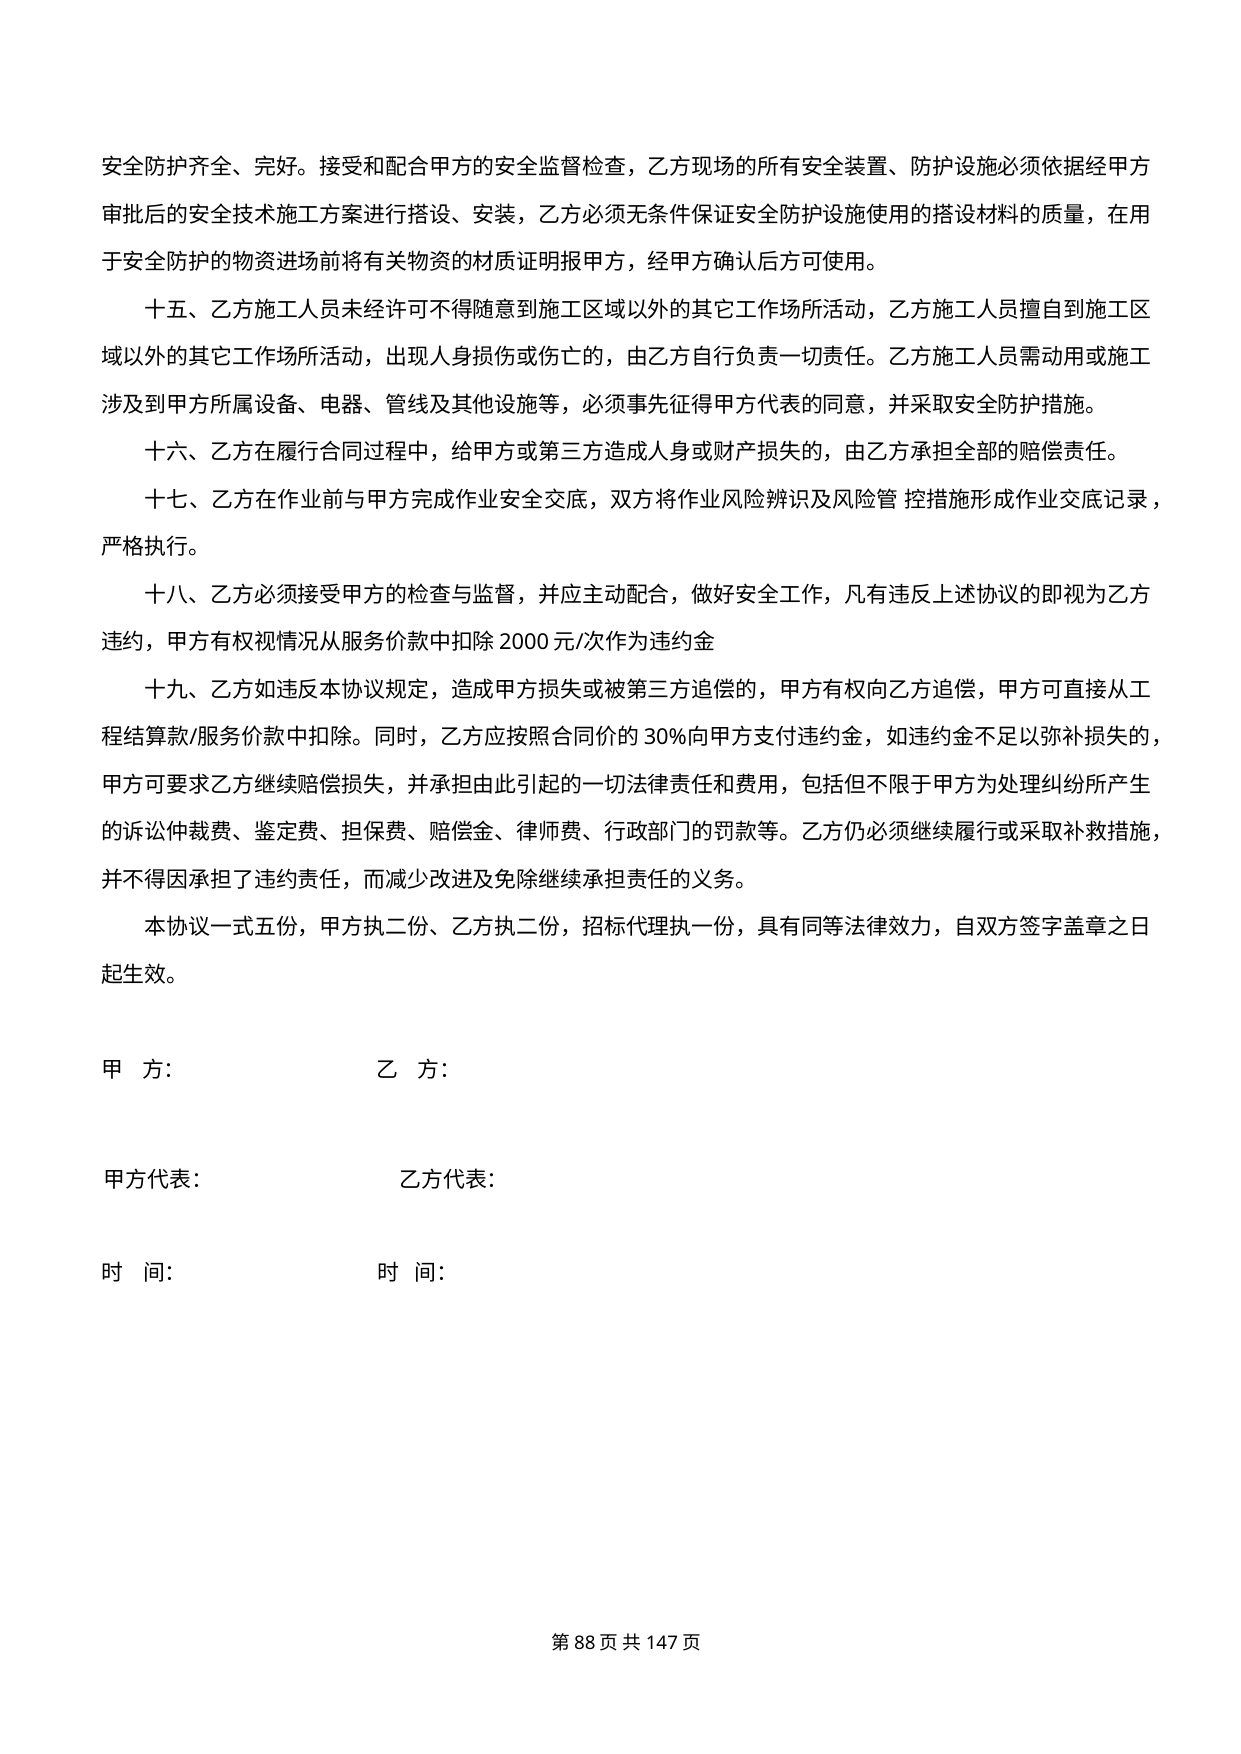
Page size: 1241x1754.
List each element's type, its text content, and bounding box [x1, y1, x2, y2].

text 时 间： 时 间： [101, 1254, 1151, 1286]
text 甲 方： 乙 方： [101, 1052, 1151, 1126]
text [101, 149, 1151, 276]
text 十六、乙方在履行合同过程中，给甲方或第三方造成人身或财产损失的，由乙方承担全部的赔偿责任。 [101, 434, 1151, 466]
text 甲方代表： 乙方代表： [104, 1162, 1151, 1194]
text 本协议一式五份，甲方执二份、乙方执二份，招标代理执一份，具有同等法律效力，自双方签字盖章之日起生效。 [101, 909, 1151, 988]
text 十七、乙方在作业前与甲方完成作业安全交底，双方将作业风险辨识及风险管 控措施形成作业交底记录，严格执行。 [101, 482, 1151, 561]
text 十八、乙方必须接受甲方的检查与监督，并应主动配合，做好安全工作，凡有违反上述协议的即视为乙方违约，甲方有权视情况从服务价款中扣除2000元/次作为违约金 [101, 577, 1151, 656]
text 十九、乙方如违反本协议规定，造成甲方损失或被第三方追偿的，甲方有权向乙方追偿，甲方可直接从工程结算款/服务价款中扣除。同时，乙方应按照合同价的30%向甲方支付违约金，如违约金不足以弥补损失的，甲方可要求乙方继续赔偿损失，并承担由此引起的一切法律责任和费用，包括但不限于甲方为处理纠纷所产生的诉讼仲裁费、鉴定费、担保费、赔偿金、律师费、行政部门的罚款等。乙方仍必须继续履行或采取补救措施，并不得因承担了违约责任，而减少改进及免除继续承担责任的义务。 [101, 672, 1151, 893]
text 十五、乙方施工人员未经许可不得随意到施工区域以外的其它工作场所活动，乙方施工人员擅自到施工区域以外的其它工作场所活动，出现人身损伤或伤亡的，由乙方自行负责一切责任。乙方施工人员需动用或施工涉及到甲方所属设备、电器、管线及其他设施等，必须事先征得甲方代表的同意，并采取安全防护措施。 [101, 292, 1151, 418]
